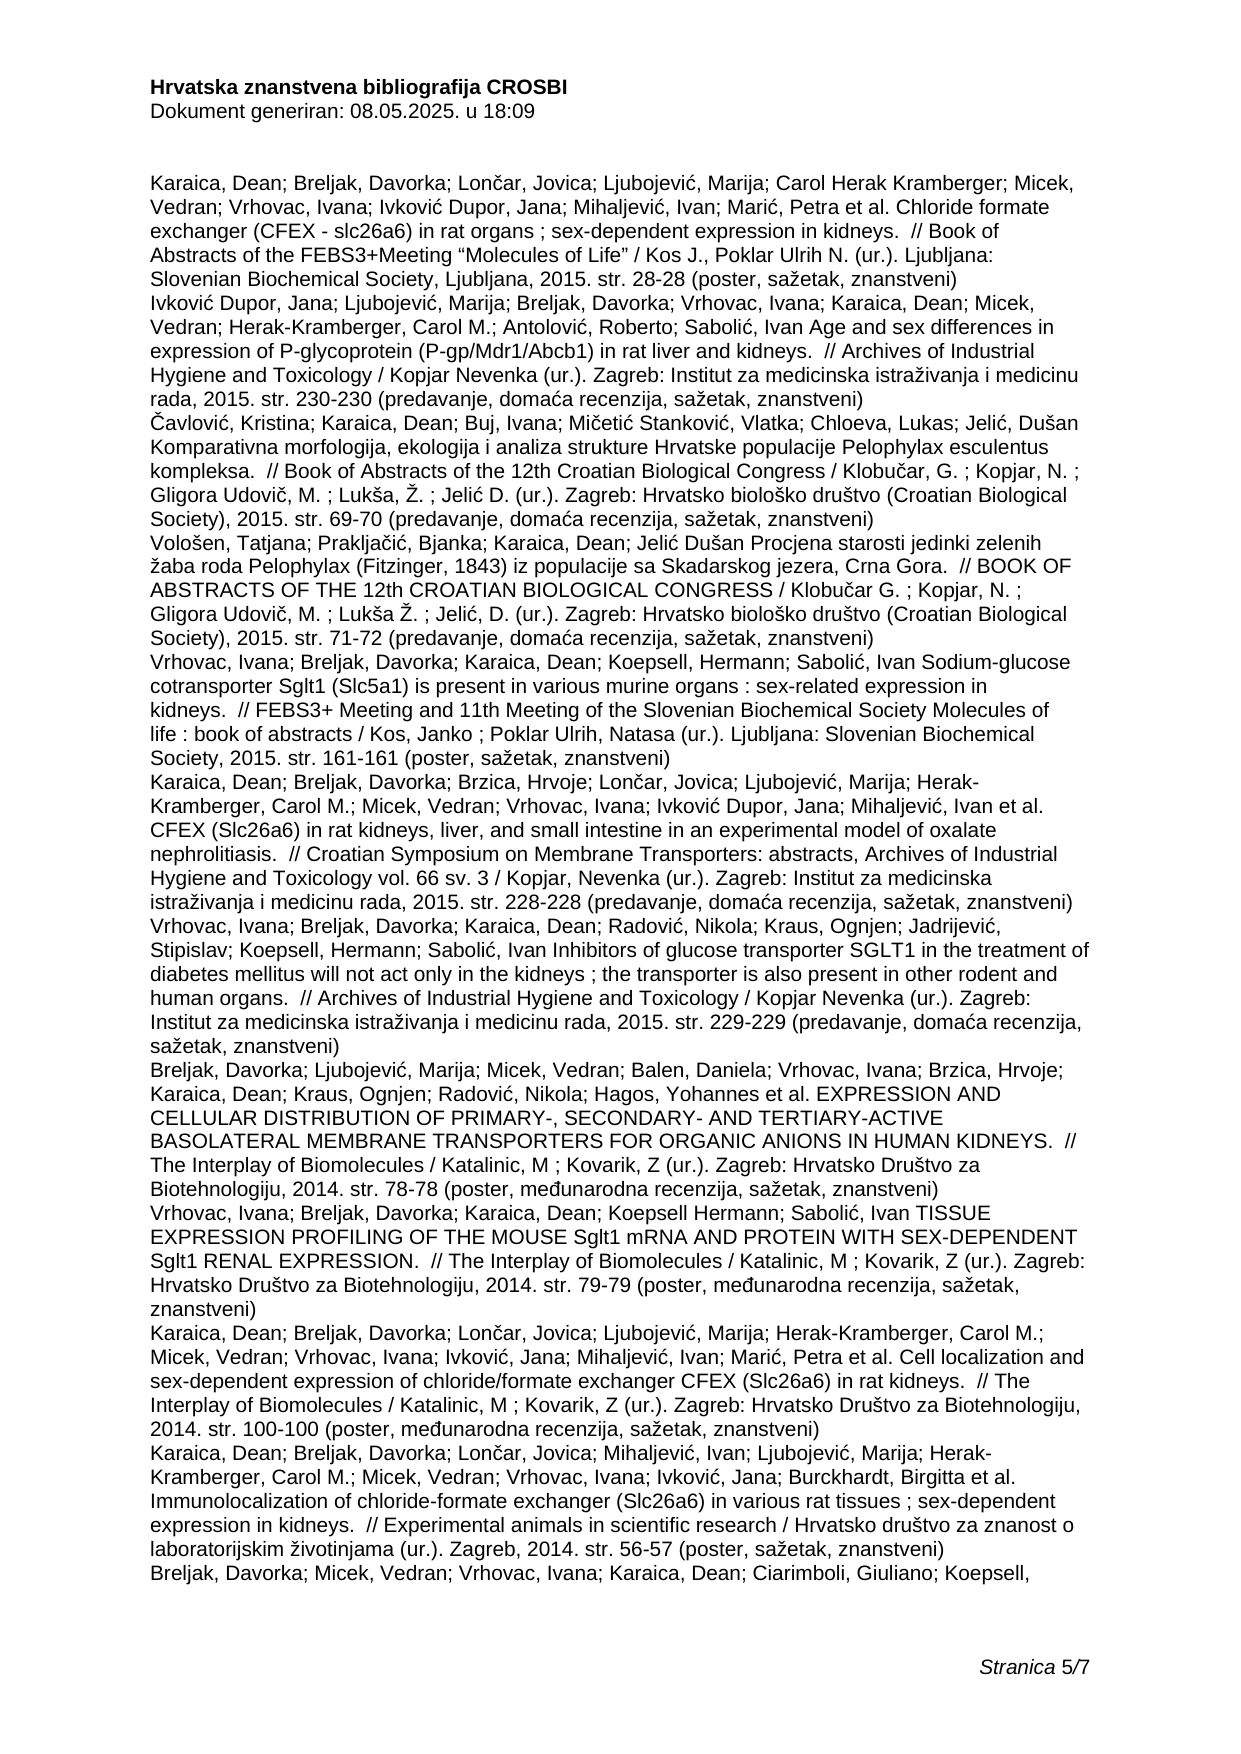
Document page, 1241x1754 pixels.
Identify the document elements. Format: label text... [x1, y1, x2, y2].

text Karaica, Dean; Breljak, Davorka; Lončar, Jovica; Mihaljević, Ivan; Ljubojević, Marija; Herak-Kramberger, Carol M.; Micek, Vedran; Vrhovac, Ivana; Ivković, Jana; Burckhardt, Birgitta et al. [150, 1441, 1090, 1561]
text Karaica, Dean; Breljak, Davorka; Lončar, Jovica; Ljubojević, Marija; Herak-Kramberger, Carol M.; Micek, Vedran; Vrhovac, Ivana; Ivković, Jana; Mihaljević, Ivan; Marić, Petra et al. [150, 1321, 1090, 1441]
text Vrhovac, Ivana; Breljak, Davorka; Karaica, Dean; Koepsell, Hermann; Sabolić, Ivan [150, 650, 1090, 770]
text Ivković Dupor, Jana; Ljubojević, Marija; Breljak, Davorka; Vrhovac, Ivana; Karaica, Dean; Micek, Vedran; Herak-Kramberger, Carol M.; Antolović, Roberto; Sabolić, Ivan [150, 291, 1090, 411]
text Vrhovac, Ivana; Breljak, Davorka; Karaica, Dean; Radović, Nikola; Kraus, Ognjen; Jadrijević, Stipislav; Koepsell, Hermann; Sabolić, Ivan [150, 914, 1090, 1057]
text Breljak, Davorka; Ljubojević, Marija; Micek, Vedran; Balen, Daniela; Vrhovac, Ivana; Brzica, Hrvoje; Karaica, Dean; Kraus, Ognjen; Radović, Nikola; Hagos, Yohannes et al. [150, 1057, 1090, 1201]
text Karaica, Dean; Breljak, Davorka; Brzica, Hrvoje; Lončar, Jovica; Ljubojević, Marija; Herak-Kramberger, Carol M.; Micek, Vedran; Vrhovac, Ivana; Ivković Dupor, Jana; Mihaljević, Ivan et al. [150, 770, 1090, 914]
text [150, 1561, 1090, 1584]
text Vrhovac, Ivana; Breljak, Davorka; Karaica, Dean; Koepsell Hermann; Sabolić, Ivan [150, 1201, 1090, 1321]
text Karaica, Dean; Breljak, Davorka; Lončar, Jovica; Ljubojević, Marija; Carol Herak Kramberger; Micek, Vedran; Vrhovac, Ivana; Ivković Dupor, Jana; Mihaljević, Ivan; Marić, Petra et al. [150, 171, 1090, 291]
text Vološen, Tatjana; Prakljačić, Bjanka; Karaica, Dean; Jelić Dušan [150, 530, 1090, 650]
text Čavlović, Kristina; Karaica, Dean; Buj, Ivana; Mičetić Stanković, Vlatka; Chloeva, Lukas; Jelić, Dušan [150, 411, 1090, 530]
